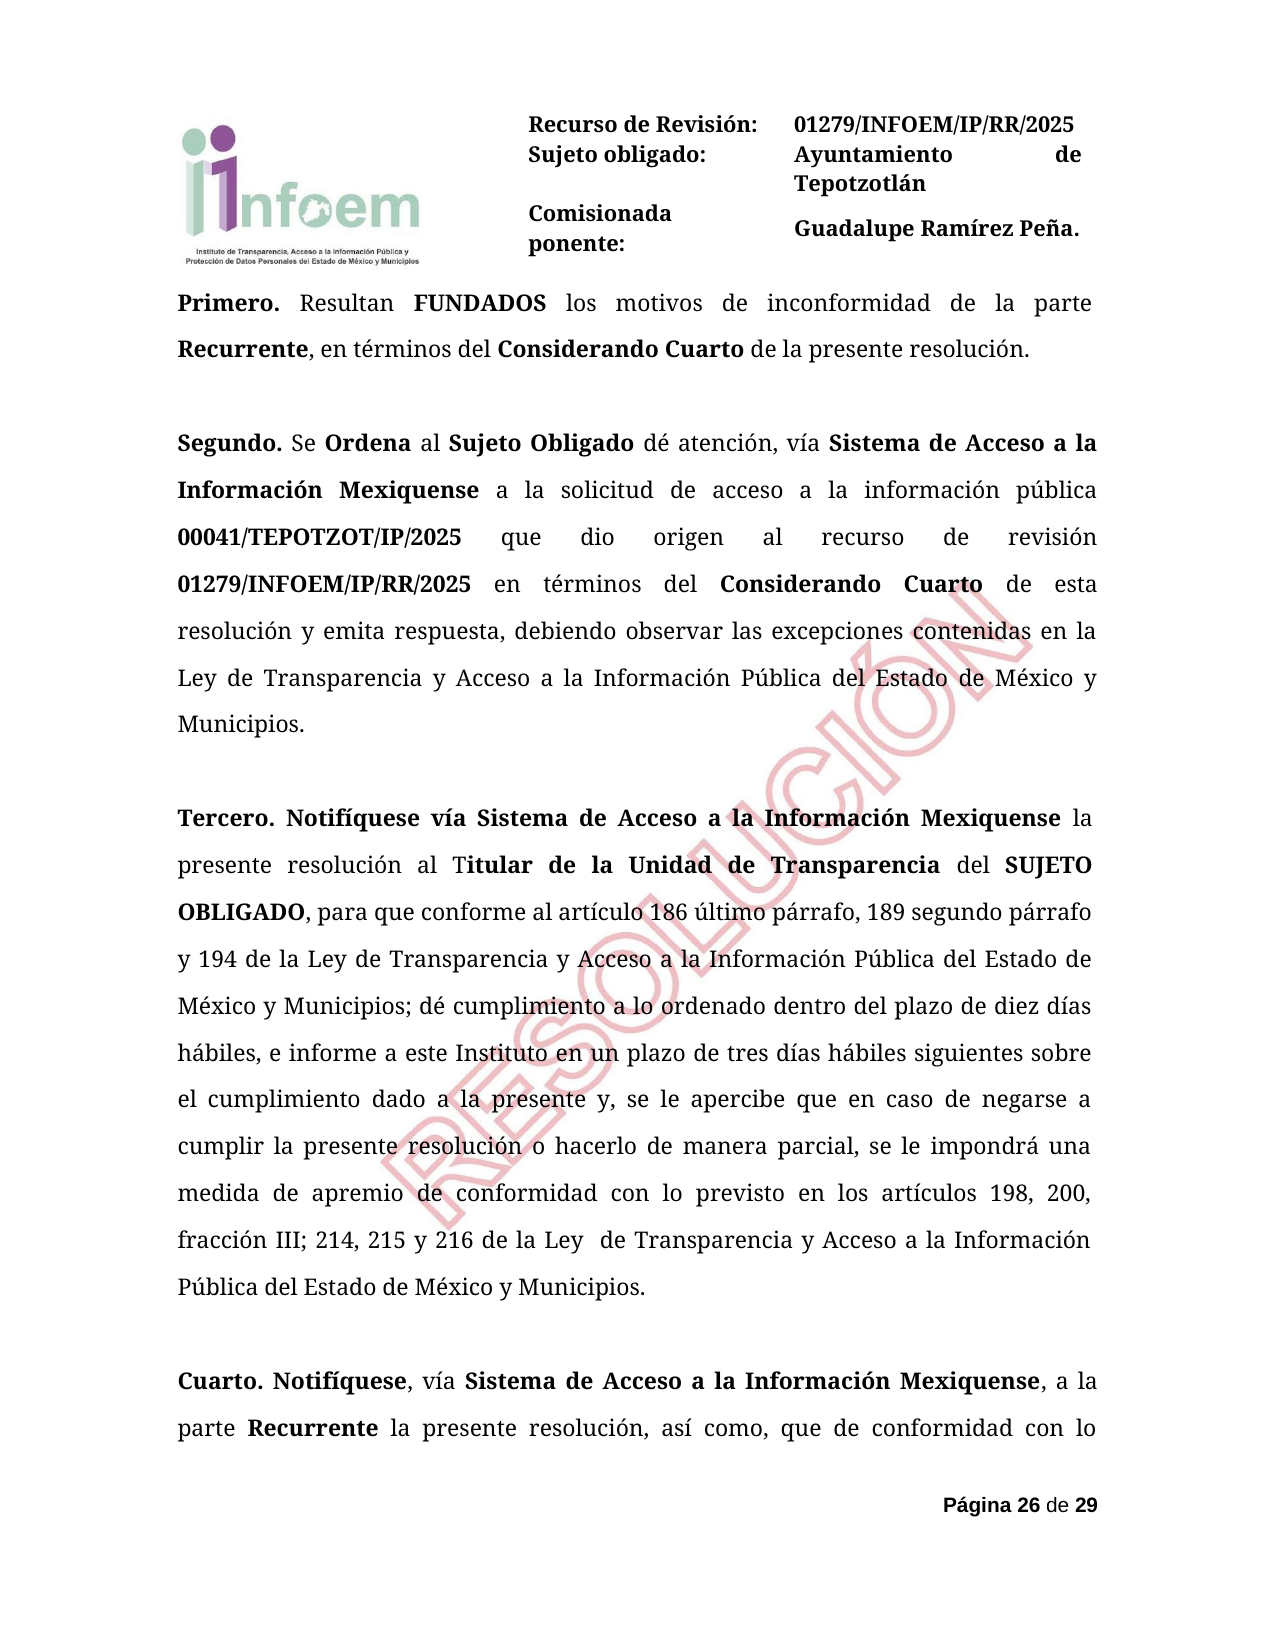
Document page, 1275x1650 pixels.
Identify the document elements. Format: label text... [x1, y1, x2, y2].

picture [64, 65, 1275, 1650]
text Tercero. Notifíquese vía Sistema de Acceso a la Información Mexiquense la presente resolución al Titular de la Unidad de Transparencia del SUJETO OBLIGADO, para que conforme al artículo 186 último párrafo, 189 segundo párrafo y 194 de la Ley de Transparencia y Acceso a la Información Pública del Estado de México y Municipios; dé cumplimiento a lo ordenado dentro del plazo de diez días hábiles, e informe a este Instituto en un plazo de tres días hábiles siguientes sobre el cumplimiento dado a la presente y, se le apercibe que en caso de negarse a cumplir la presente resolución o hacerlo de manera parcial, se le impondrá una medida de apremio de conformidad con lo previsto en los artículos 198, 200, fracción III; 214, 215 y 216 de la Ley de Transparencia y Acceso a la Información Pública del Estado de México y Municipios. [177, 802, 1093, 1302]
text Primero. Resultan FUNDADOS los motivos de inconformidad de la parte Recurrente, en términos del Considerando Cuarto de la presente resolución. [177, 287, 1093, 365]
text Segundo. Se Ordena al Sujeto Obligado dé atención, vía Sistema de Acceso a la Información Mexiquense a la solicitud de acceso a la información pública 00041/TEPOTZOT/IP/2025 que dio origen al recurso de revisión 01279/INFOEM/IP/RR/2025 en términos del Considerando Cuarto de esta resolución y emita respuesta, debiendo observar las excepciones contenidas en la Ley de Transparencia y Acceso a la Información Pública del Estado de México y Municipios. [177, 427, 1098, 740]
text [177, 1365, 1098, 1443]
